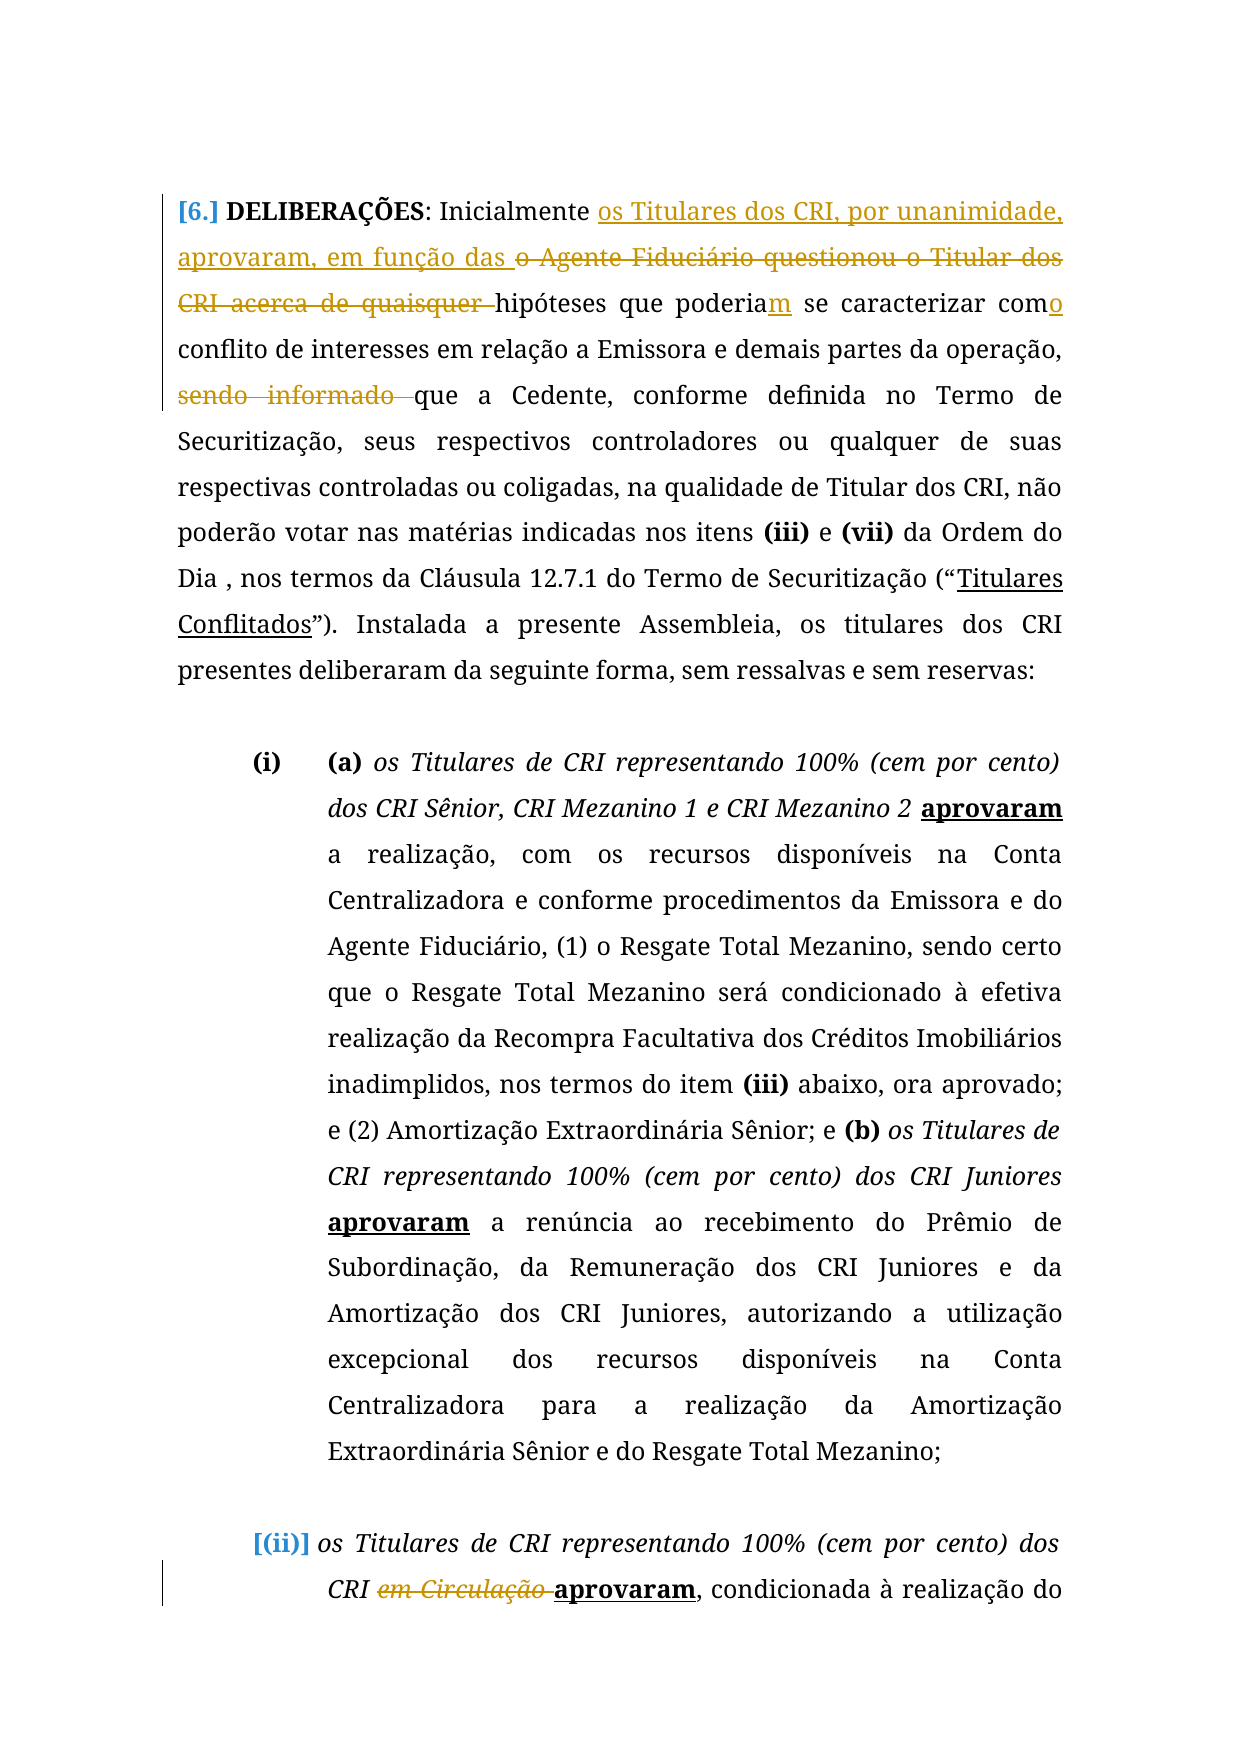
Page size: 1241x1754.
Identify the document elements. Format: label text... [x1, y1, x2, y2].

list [252, 1526, 1063, 1606]
list DELIBERAÇÕES: Inicialmente hipóteses que poderia se caracterizar com conflito de interesses em relação a Emissora e demais partes da operação, que a Cedente, conforme definida no Termo de Securitização, seus respectivos controladores ou qualquer de suas respectivas controladas ou coligadas, na qualidade de Titular dos CRI, não poderão votar nas matérias indicadas nos itens (iii) e (vii) da Ordem do Dia , nos termos da Cláusula 12.7.1 do Termo de Securitização (“Titulares Conflitados”). Instalada a presente Assembleia, os titulares dos CRI presentes deliberaram da seguinte forma, sem ressalvas e sem reservas: [177, 193, 1063, 687]
list (a) os Titulares de CRI representando 100% (cem por cento) dos CRI Sênior, CRI Mezanino 1 e CRI Mezanino 2 aprovaram a realização, com os recursos disponíveis na Conta Centralizadora e conforme procedimentos da Emissora e do Agente Fiduciário, (1) o Resgate Total Mezanino, sendo certo que o Resgate Total Mezanino será condicionado à efetiva realização da Recompra Facultativa dos Créditos Imobiliários inadimplidos, nos termos do item (iii) abaixo, ora aprovado; e (2) Amortização Extraordinária Sênior; e (b) os Titulares de CRI representando 100% (cem por cento) dos CRI Juniores aprovaram a renúncia ao recebimento do Prêmio de Subordinação, da Remuneração dos CRI Juniores e da Amortização dos CRI Juniores, autorizando a utilização excepcional dos recursos disponíveis na Conta Centralizadora para a realização da Amortização Extraordinária Sênior e do Resgate Total Mezanino; [252, 745, 1063, 1468]
